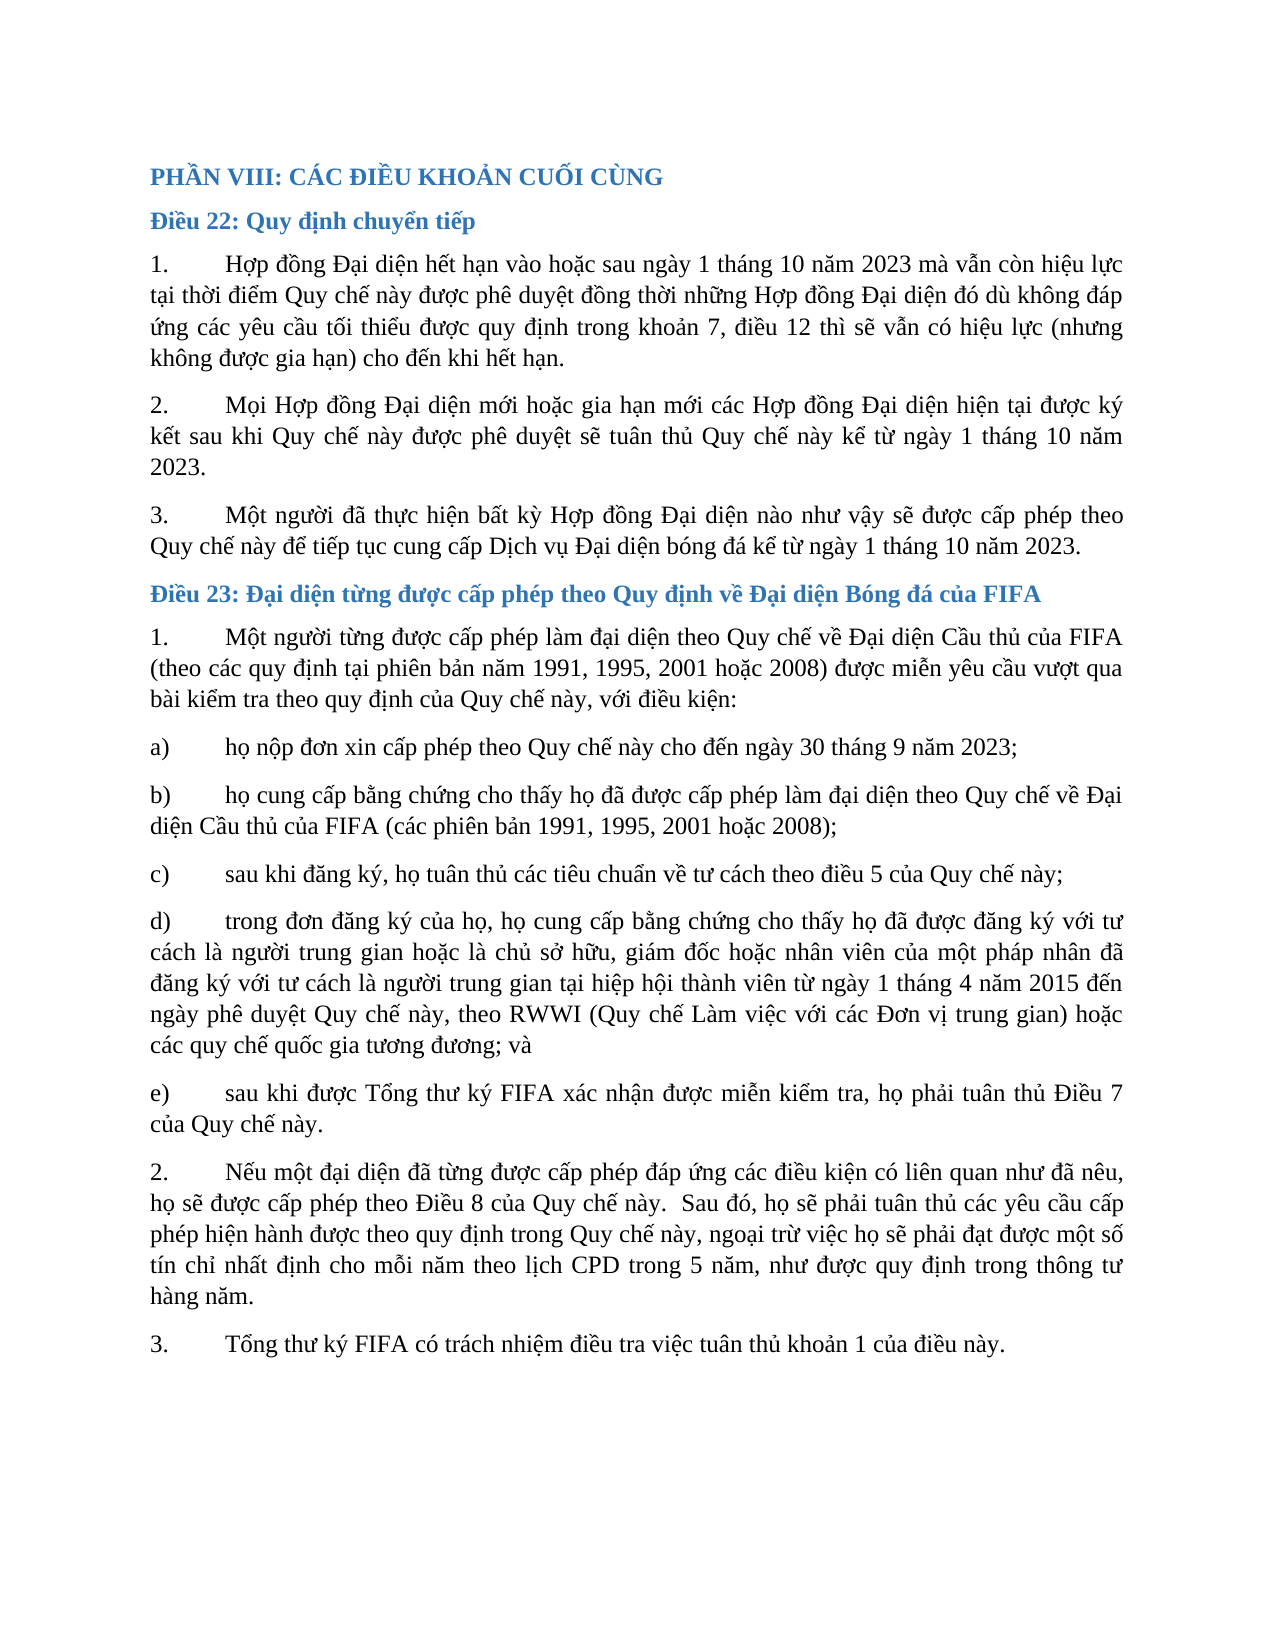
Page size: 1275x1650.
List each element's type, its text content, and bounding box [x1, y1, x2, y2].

text a) họ nộp đơn xin cấp phép theo Quy chế này cho đến ngày 30 tháng 9 năm 2023; [150, 732, 1125, 761]
text 3. Tổng thư ký FIFA có trách nhiệm điều tra việc tuân thủ khoản 1 của điều này. [150, 1329, 1125, 1358]
subtitle Điều 22: Quy định chuyển tiếp [150, 206, 1125, 235]
text 1. Một người từng được cấp phép làm đại diện theo Quy chế về Đại diện Cầu thủ của FIFA (theo các quy định tại phiên bản năm 1991, 1995, 2001 hoặc 2008) được miễn yêu cầu vượt qua bài kiểm tra theo quy định của Quy chế này, với điều kiện: [150, 622, 1125, 713]
subtitle Điều 23: Đại diện từng được cấp phép theo Quy định về Đại diện Bóng đá của FIFA [150, 579, 1125, 608]
text 3. Một người đã thực hiện bất kỳ Hợp đồng Đại diện nào như vậy sẽ được cấp phép theo Quy chế này để tiếp tục cung cấp Dịch vụ Đại diện bóng đá kể từ ngày 1 tháng 10 năm 2023. [150, 500, 1125, 560]
text 1. Hợp đồng Đại diện hết hạn vào hoặc sau ngày 1 tháng 10 năm 2023 mà vẫn còn hiệu lực tại thời điểm Quy chế này được phê duyệt đồng thời những Hợp đồng Đại diện đó dù không đáp ứng các yêu cầu tối thiểu được quy định trong khoản 7, điều 12 thì sẽ vẫn có hiệu lực (nhưng không được gia hạn) cho đến khi hết hạn. [150, 249, 1125, 371]
subtitle PHẦN VIII: CÁC ĐIỀU KHOẢN CUỐI CÙNG [150, 162, 1125, 191]
text b) họ cung cấp bằng chứng cho thấy họ đã được cấp phép làm đại diện theo Quy chế về Đại diện Cầu thủ của FIFA (các phiên bản 1991, 1995, 2001 hoặc 2008); [150, 780, 1125, 840]
text c) sau khi đăng ký, họ tuân thủ các tiêu chuẩn về tư cách theo điều 5 của Quy chế này; [150, 859, 1125, 887]
text e) sau khi được Tổng thư ký FIFA xác nhận được miễn kiểm tra, họ phải tuân thủ Điều 7 của Quy chế này. [150, 1078, 1125, 1138]
text 2. Mọi Hợp đồng Đại diện mới hoặc gia hạn mới các Hợp đồng Đại diện hiện tại được ký kết sau khi Quy chế này được phê duyệt sẽ tuân thủ Quy chế này kể từ ngày 1 tháng 10 năm 2023. [150, 390, 1125, 481]
text 2. Nếu một đại diện đã từng được cấp phép đáp ứng các điều kiện có liên quan như đã nêu, họ sẽ được cấp phép theo Điều 8 của Quy chế này. Sau đó, họ sẽ phải tuân thủ các yêu cầu cấp phép hiện hành được theo quy định trong Quy chế này, ngoại trừ việc họ sẽ phải đạt được một số tín chỉ nhất định cho mỗi năm theo lịch CPD trong 5 năm, như được quy định trong thông tư hàng năm. [150, 1157, 1125, 1310]
text d) trong đơn đăng ký của họ, họ cung cấp bằng chứng cho thấy họ đã được đăng ký với tư cách là người trung gian hoặc là chủ sở hữu, giám đốc hoặc nhân viên của một pháp nhân đã đăng ký với tư cách là người trung gian tại hiệp hội thành viên từ ngày 1 tháng 4 năm 2015 đến ngày phê duyệt Quy chế này, theo RWWI (Quy chế Làm việc với các Đơn vị trung gian) hoặc các quy chế quốc gia tương đương; và [150, 906, 1125, 1059]
